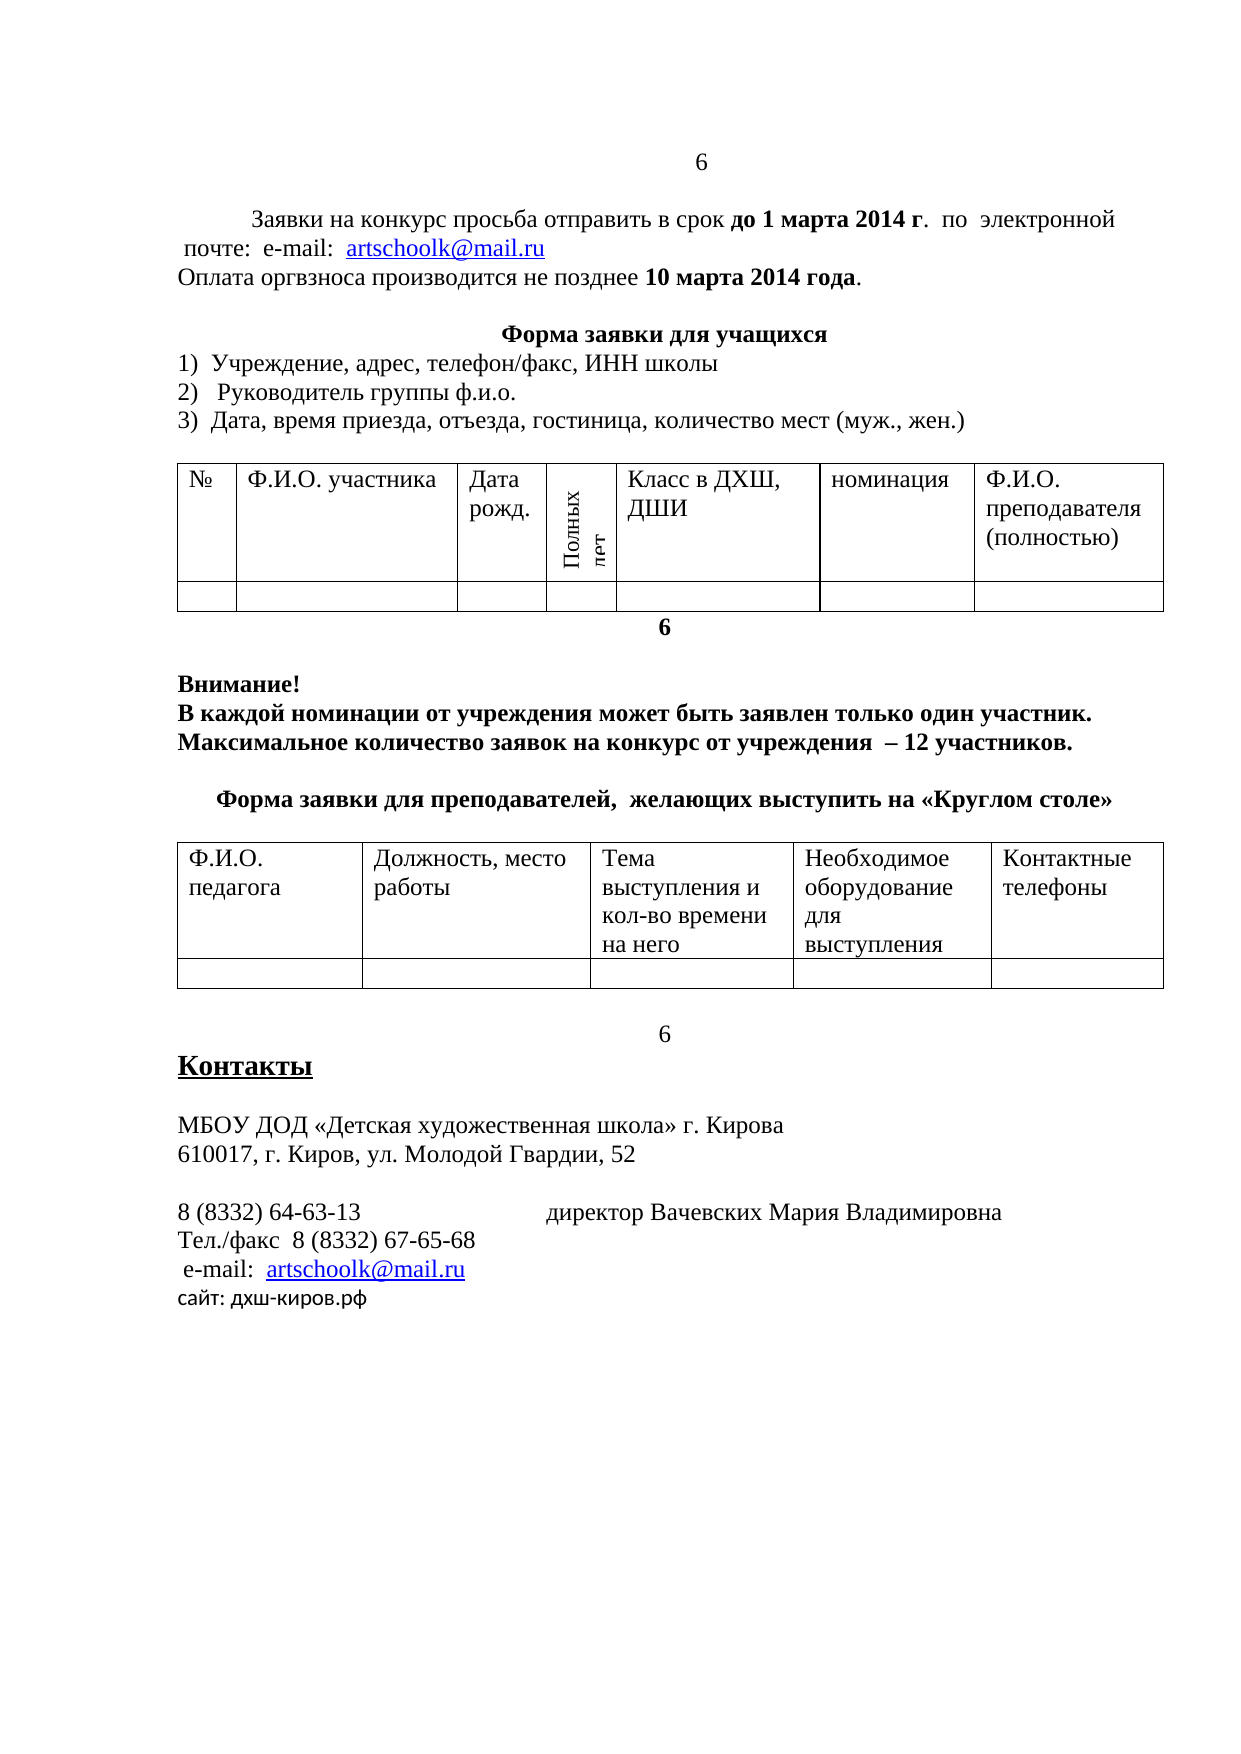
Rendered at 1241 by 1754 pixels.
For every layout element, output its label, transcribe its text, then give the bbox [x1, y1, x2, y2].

table_header номинация [821, 464, 974, 581]
table_header Ф.И.О. преподавателя (полностью) [975, 464, 1163, 581]
table_cell [547, 582, 616, 611]
table_cell [178, 582, 236, 611]
text 6 [177, 1019, 1152, 1048]
text 6 [251, 147, 1152, 176]
table_cell [458, 582, 546, 611]
table_header Контактные телефоны [992, 843, 1163, 958]
text 3) Дата, время приезда, отъезда, гостиница, количество мест (муж., жен.) [177, 406, 1152, 434]
text Форма заявки для преподавателей, желающих выступить на «Круглом столе» [177, 784, 1152, 813]
table_header Полных лет [547, 464, 616, 581]
text сайт: дхш-киров.рф [177, 1283, 1152, 1311]
table_header Класс в ДХШ, ДШИ [617, 464, 819, 581]
text Максимальное количество заявок на конкурс от учреждения – 12 участников. [177, 727, 1152, 756]
table_cell [992, 959, 1163, 988]
text e-mail: artschoolk@mail.ru [177, 1254, 1152, 1283]
table_cell [794, 959, 991, 988]
table_cell [821, 582, 974, 611]
text почте: e-mail: artschoolk@mail.ru [177, 233, 1152, 262]
text Внимание! [177, 669, 1152, 698]
text В каждой номинации от учреждения может быть заявлен только один участник. [177, 698, 1152, 727]
table_header Ф.И.О. педагога [178, 843, 362, 958]
table_header № [178, 464, 236, 581]
table_cell [591, 959, 793, 988]
table_header Дата рожд. [458, 464, 546, 581]
table_header Необходимое оборудование для выступления [794, 843, 991, 958]
table_cell [237, 582, 457, 611]
table_header Ф.И.О. участника [237, 464, 457, 581]
table_cell [617, 582, 819, 611]
text Оплата оргвзноса производится не позднее 10 марта 2014 года. [177, 262, 1152, 291]
text 2) Руководитель группы ф.и.о. [177, 377, 1152, 406]
text 1) Учреждение, адрес, телефон/факс, ИНН школы [177, 348, 1152, 377]
text Форма заявки для учащихся [177, 319, 1152, 348]
text Контакты [177, 1048, 1152, 1082]
table_cell [975, 582, 1163, 611]
text МБОУ ДОД «Детская художественная школа» г. Кирова [177, 1111, 1152, 1139]
text Тел./факс 8 (8332) 67-65-68 [177, 1226, 1152, 1254]
table_header Должность, место работы [363, 843, 590, 958]
text 610017, г. Киров, ул. Молодой Гвардии, 52 [177, 1139, 1152, 1168]
table_cell [363, 959, 590, 988]
table_cell [178, 959, 362, 988]
text Заявки на конкурс просьба отправить в срок до 1 марта 2014 г. по электронной [251, 204, 1152, 233]
text 8 (8332) 64-63-13 директор Вачевских Мария Владимировна [177, 1197, 1152, 1226]
text 6 [177, 612, 1152, 641]
table_header Тема выступления и кол-во времени на него [591, 843, 793, 958]
